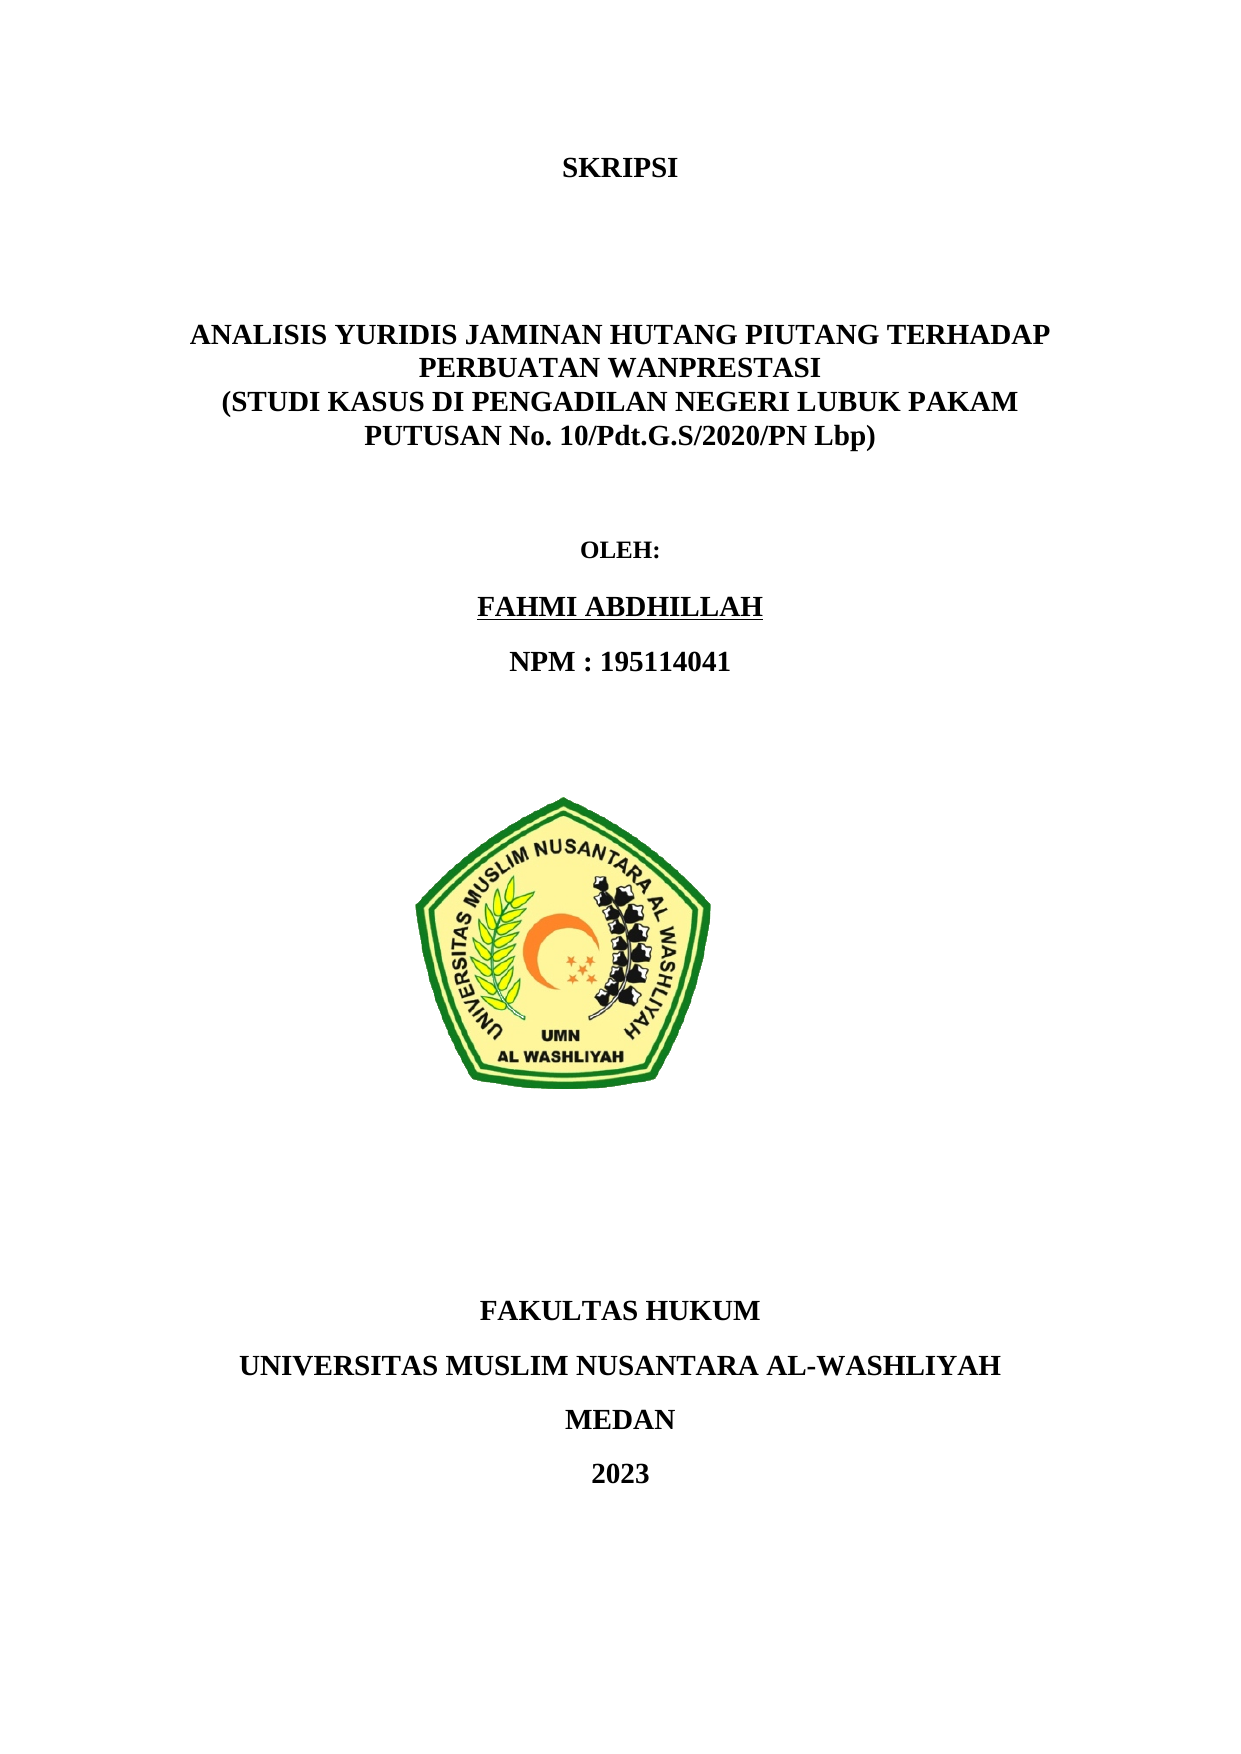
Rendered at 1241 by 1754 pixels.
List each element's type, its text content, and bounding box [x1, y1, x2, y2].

text FAKULTAS HUKUM [150, 1293, 1090, 1327]
text NPM : 195114041 [150, 644, 1090, 677]
text UNIVERSITAS MUSLIM NUSANTARA AL-WASHLIYAH [150, 1348, 1090, 1381]
text MEDAN [150, 1402, 1090, 1436]
text FAHMI ABDHILLAH [150, 589, 1090, 623]
picture [415, 797, 711, 1089]
text 2023 [150, 1456, 1090, 1490]
text OLEH: [150, 536, 1090, 564]
text ANALISIS YURIDIS JAMINAN HUTANG PIUTANG TERHADAP PERBUATAN WANPRESTASI [150, 317, 1090, 384]
text SKRIPSI [150, 150, 1090, 183]
text (STUDI KASUS DI PENGADILAN NEGERI LUBUK PAKAM PUTUSAN No. 10/Pdt.G.S/2020/PN Lbp) [150, 384, 1090, 451]
